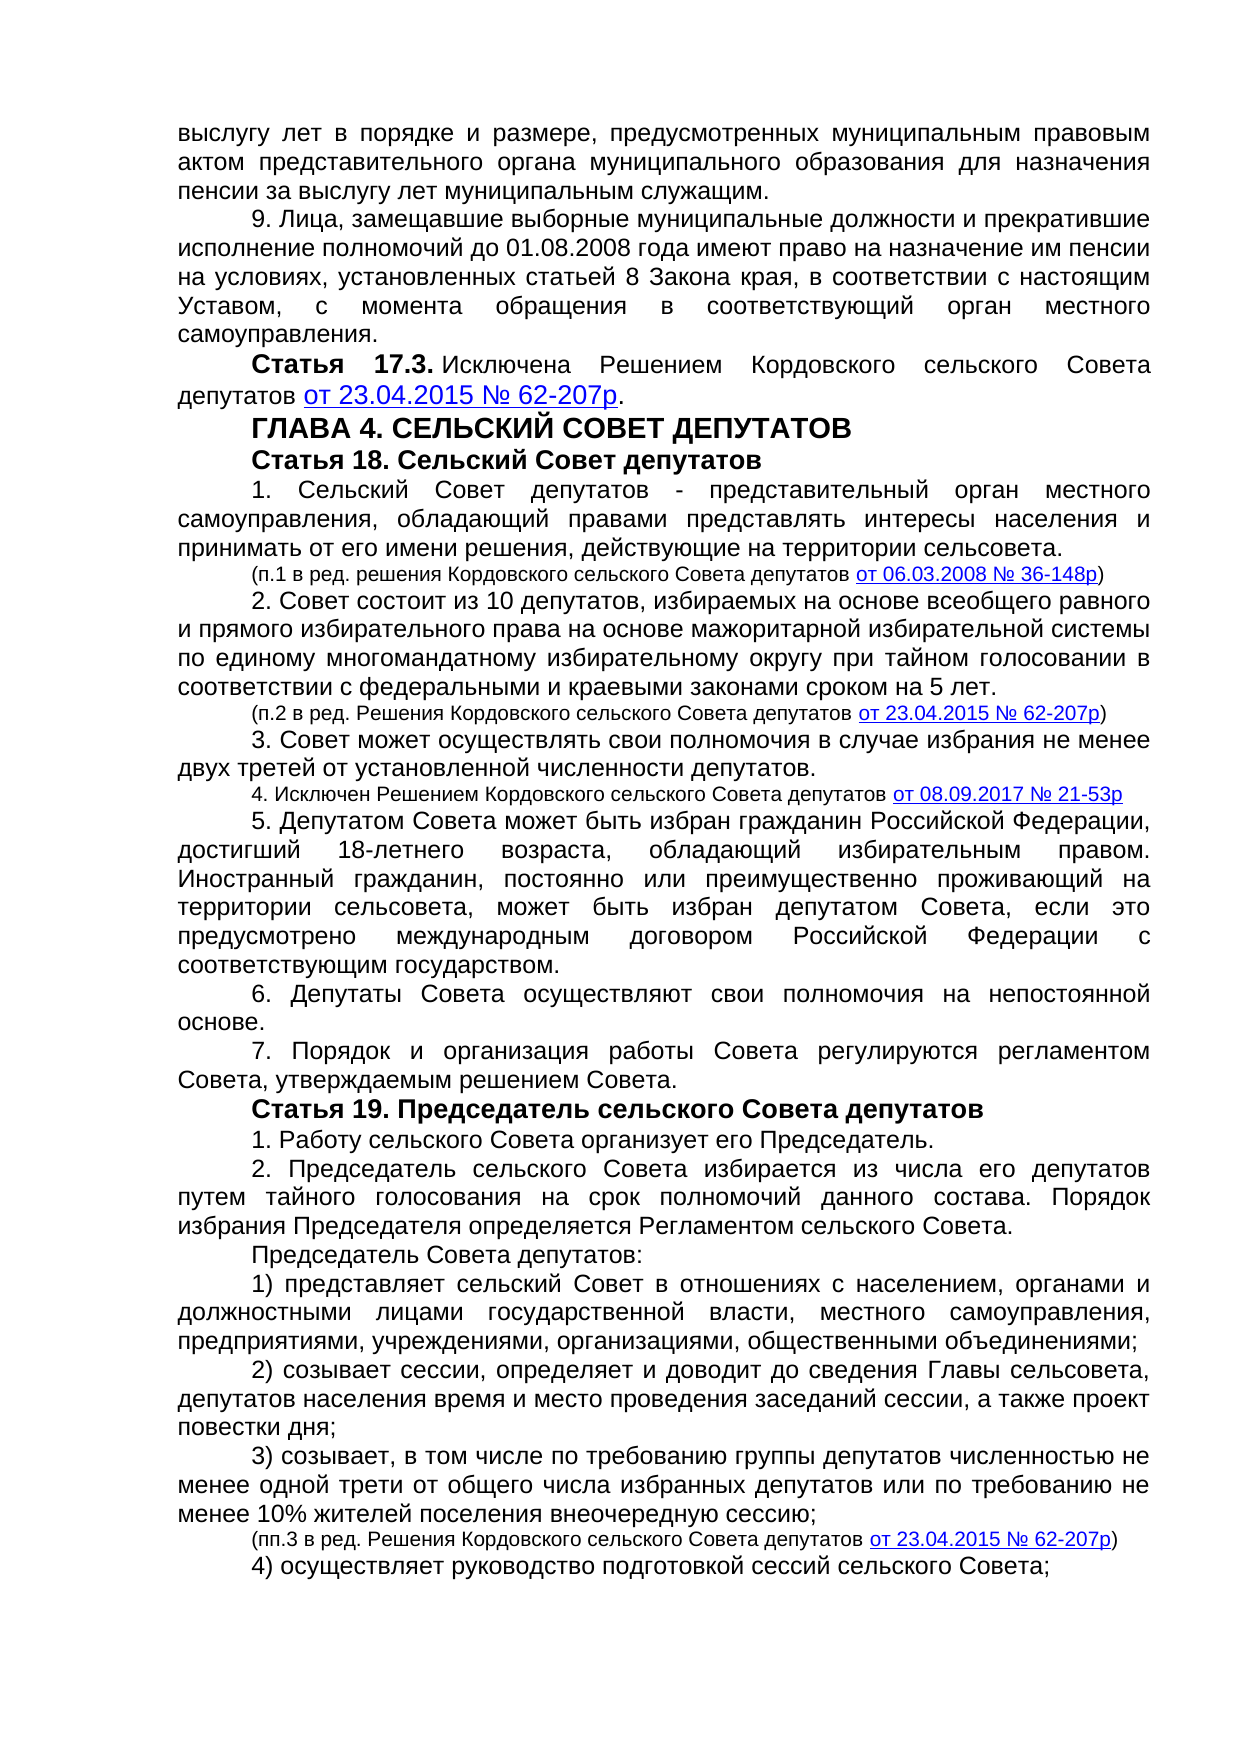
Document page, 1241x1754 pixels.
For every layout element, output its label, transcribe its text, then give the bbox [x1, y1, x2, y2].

text (пп.3 в ред. Решения Кордовского сельского Совета депутатов от 23.04.2015 № 62-207р) [177, 1527, 1152, 1551]
text 9. Лица, замещавшие выборные муниципальные должности и прекратившие исполнение полномочий до 01.08.2008 года имеют право на назначение им пенсии на условиях, установленных статьей 8 Закона края, в соответствии с настоящим Уставом, с момента обращения в соответствующий орган местного самоуправления. [177, 204, 1152, 348]
text ГЛАВА 4. СЕЛЬСКИЙ СОВЕТ ДЕПУТАТОВ [177, 411, 1152, 444]
text Статья 17.3. Исключена Решением Кордовского сельского Совета депутатов от 23.04.2015 № 62-207р. [177, 348, 1152, 411]
text Председатель Совета депутатов: [177, 1240, 1152, 1268]
text 3) созывает, в том числе по требованию группы депутатов численностью не менее одной трети от общего числа избранных депутатов или по требованию не менее 10% жителей поселения внеочередную сессию; [177, 1441, 1152, 1527]
text 4) осуществляет руководство подготовкой сессий сельского Совета; [177, 1551, 1152, 1580]
text 1. Сельский Совет депутатов - представительный орган местного самоуправления, обладающий правами представлять интересы населения и принимать от его имени решения, действующие на территории сельсовета. [177, 475, 1152, 562]
text 6. Депутаты Совета осуществляют свои полномочия на непостоянной основе. [177, 978, 1152, 1036]
text 7. Порядок и организация работы Совета регулируются регламентом Совета, утверждаемым решением Совета. [177, 1036, 1152, 1093]
text 2) созывает сессии, определяет и доводит до сведения Главы сельсовета, депутатов населения время и место проведения заседаний сессии, а также проект повестки дня; [177, 1355, 1152, 1441]
text Статья 18. Сельский Совет депутатов [177, 444, 1152, 475]
text (п.2 в ред. Решения Кордовского сельского Совета депутатов от 23.04.2015 № 62-207р) [177, 701, 1152, 724]
text Статья 19. Председатель сельского Совета депутатов [177, 1093, 1152, 1125]
text 5. Депутатом Совета может быть избран гражданин Российской Федерации, достигший 18-летнего возраста, обладающий избирательным правом. Иностранный гражданин, постоянно или преимущественно проживающий на территории сельсовета, может быть избран депутатом Совета, если это предусмотрено международным договором Российской Федерации с соответствующим государством. [177, 806, 1152, 978]
text (п.1 в ред. решения Кордовского сельского Совета депутатов от 06.03.2008 № 36-148р) [177, 562, 1152, 586]
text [177, 118, 1152, 204]
text 3. Совет может осуществлять свои полномочия в случае избрания не менее двух третей от установленной численности депутатов. [177, 724, 1152, 782]
text 1) представляет сельский Совет в отношениях с населением, органами и должностными лицами государственной власти, местного самоуправления, предприятиями, учреждениями, организациями, общественными объединениями; [177, 1268, 1152, 1355]
text 1. Работу сельского Совета организует его Председатель. [177, 1125, 1152, 1153]
text 2. Совет состоит из 10 депутатов, избираемых на основе всеобщего равного и прямого избирательного права на основе мажоритарной избирательной системы по единому многомандатному избирательному округу при тайном голосовании в соответствии с федеральными и краевыми законами сроком на 5 лет. [177, 586, 1152, 701]
text 4. Исключен Решением Кордовского сельского Совета депутатов от 08.09.2017 № 21-53р [177, 782, 1152, 806]
text 2. Председатель сельского Совета избирается из числа его депутатов путем тайного голосования на срок полномочий данного состава. Порядок избрания Председателя определяется Регламентом сельского Совета. [177, 1153, 1152, 1240]
